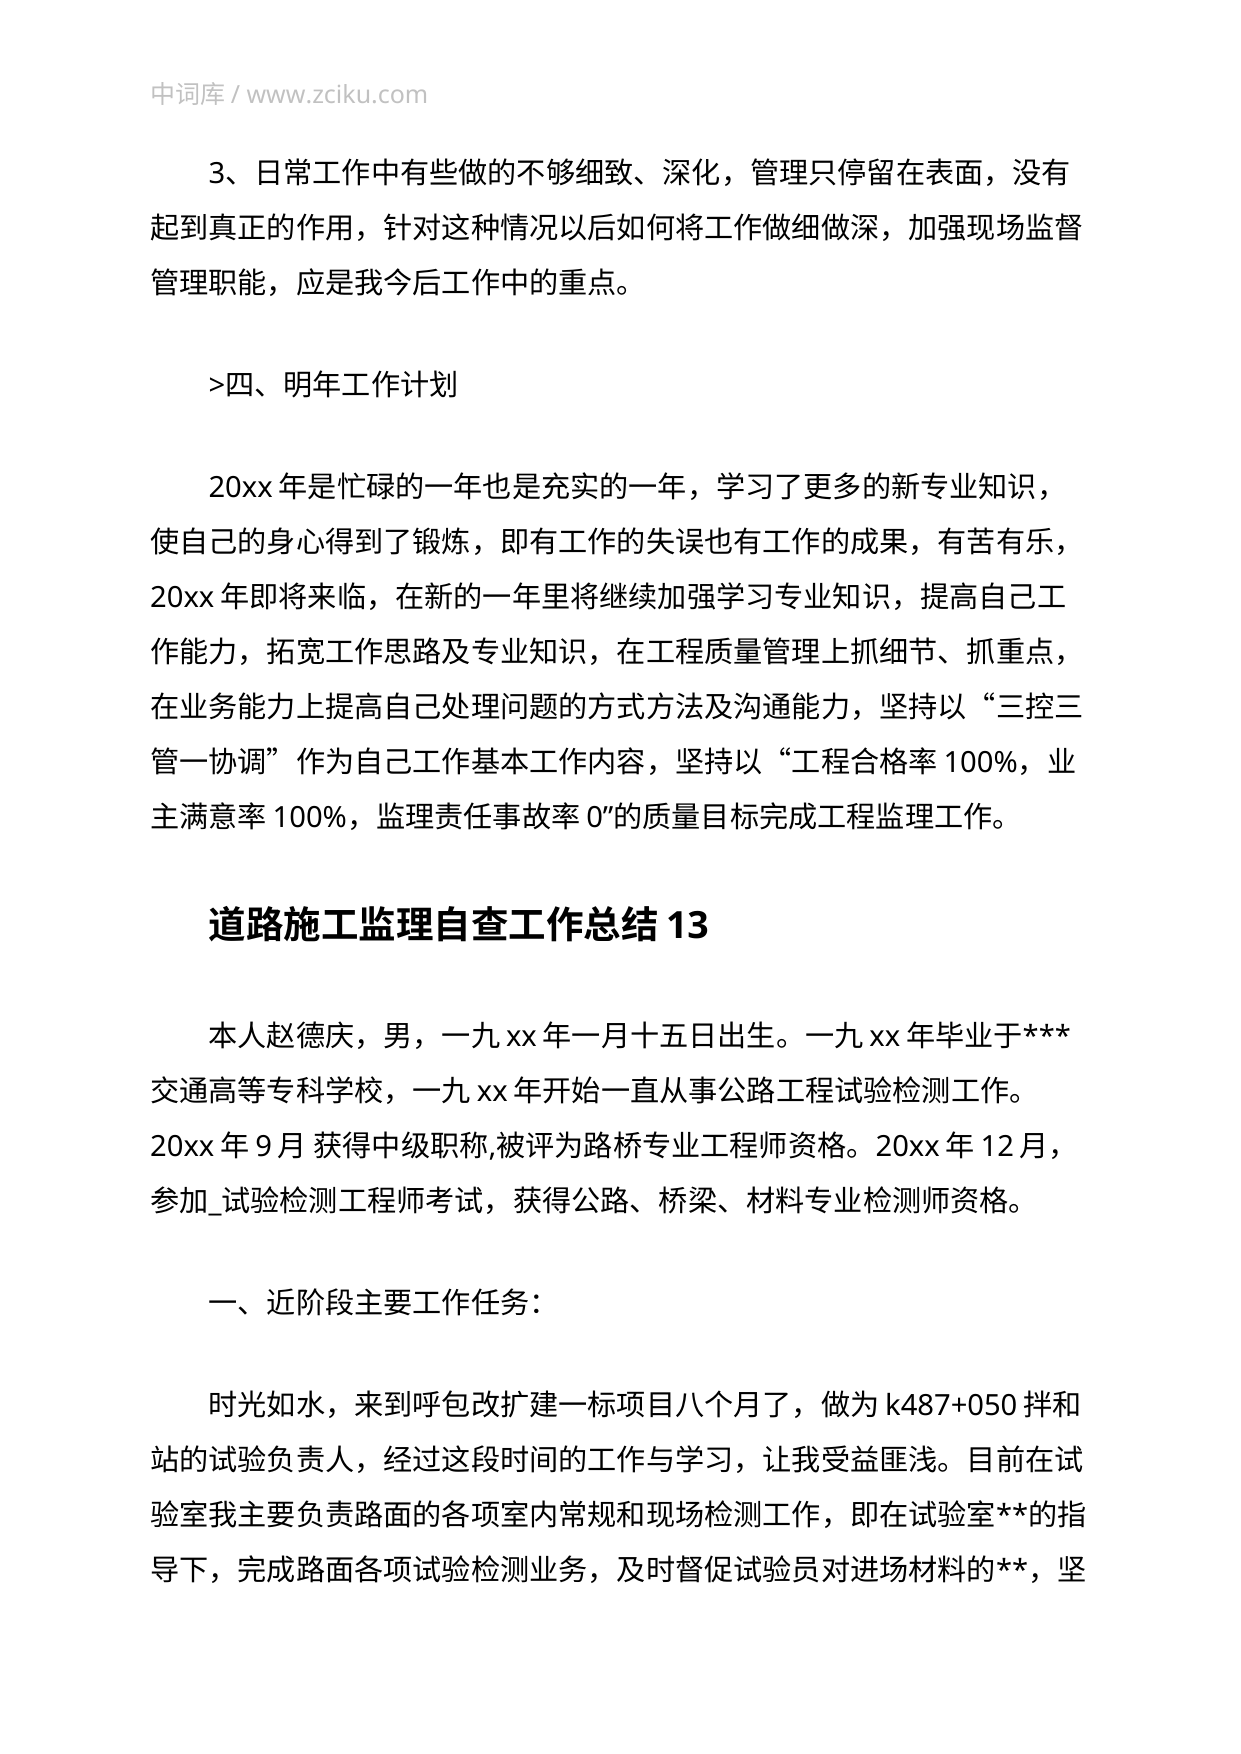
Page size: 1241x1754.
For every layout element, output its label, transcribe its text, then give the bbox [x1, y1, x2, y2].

text 道路施工监理自查工作总结13 [150, 895, 1090, 950]
text 3、日常工作中有些做的不够细致、深化，管理只停留在表面，没有起到真正的作用，针对这种情况以后如何将工作做细做深，加强现场监督管理职能，应是我今后工作中的重点。 [150, 150, 1090, 302]
text 20xx年是忙碌的一年也是充实的一年，学习了更多的新专业知识，使自己的身心得到了锻炼，即有工作的失误也有工作的成果，有苦有乐，20xx年即将来临，在新的一年里将继续加强学习专业知识，提高自己工作能力，拓宽工作思路及专业知识，在工程质量管理上抓细节、抓重点，在业务能力上提高自己处理问题的方式方法及沟通能力，坚持以“三控三管一协调”作为自己工作基本工作内容，坚持以“工程合格率100%，业主满意率100%，监理责任事故率0”的质量目标完成工程监理工作。 [150, 464, 1090, 836]
text >四、明年工作计划 [150, 362, 1090, 404]
text 本人赵德庆，男，一九xx年一月十五日出生。一九xx年毕业于***交通高等专科学校，一九xx年开始一直从事公路工程试验检测工作。20xx年9月 获得中级职称,被评为路桥专业工程师资格。20xx年12月，参加_试验检测工程师考试，获得公路、桥梁、材料专业检测师资格。 [150, 1013, 1090, 1220]
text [150, 1382, 1090, 1589]
text 一、近阶段主要工作任务： [150, 1280, 1090, 1322]
